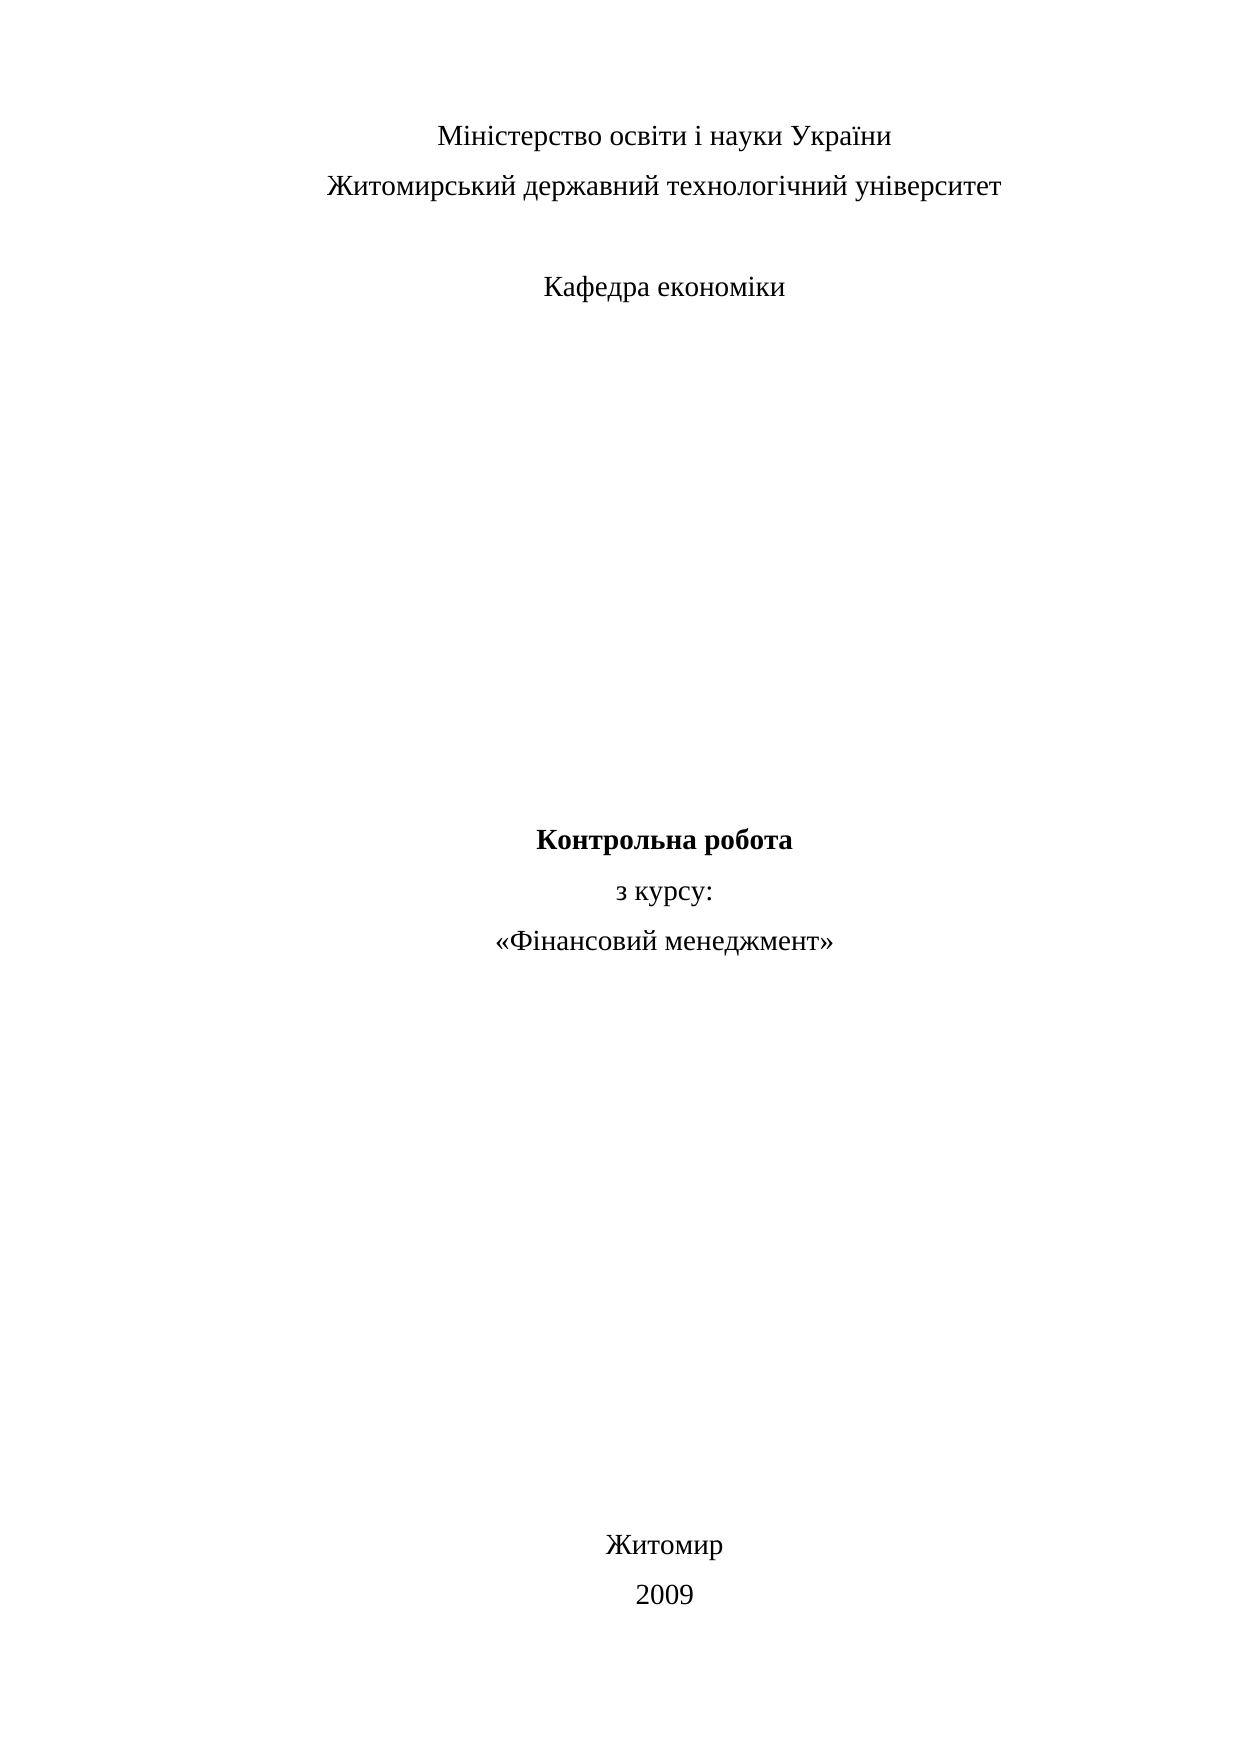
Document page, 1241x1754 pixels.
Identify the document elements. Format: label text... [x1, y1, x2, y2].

text «Фінансовий менеджмент» [177, 923, 1152, 957]
text Житомирський державний технологічний університет [177, 168, 1152, 202]
text Міністерство освіти і науки України [177, 118, 1152, 152]
text 2009 [177, 1577, 1152, 1611]
text Контрольна робота [177, 822, 1152, 856]
text Житомир [177, 1527, 1152, 1560]
text Кафедра економіки [177, 269, 1152, 303]
text з курсу: [177, 873, 1152, 906]
